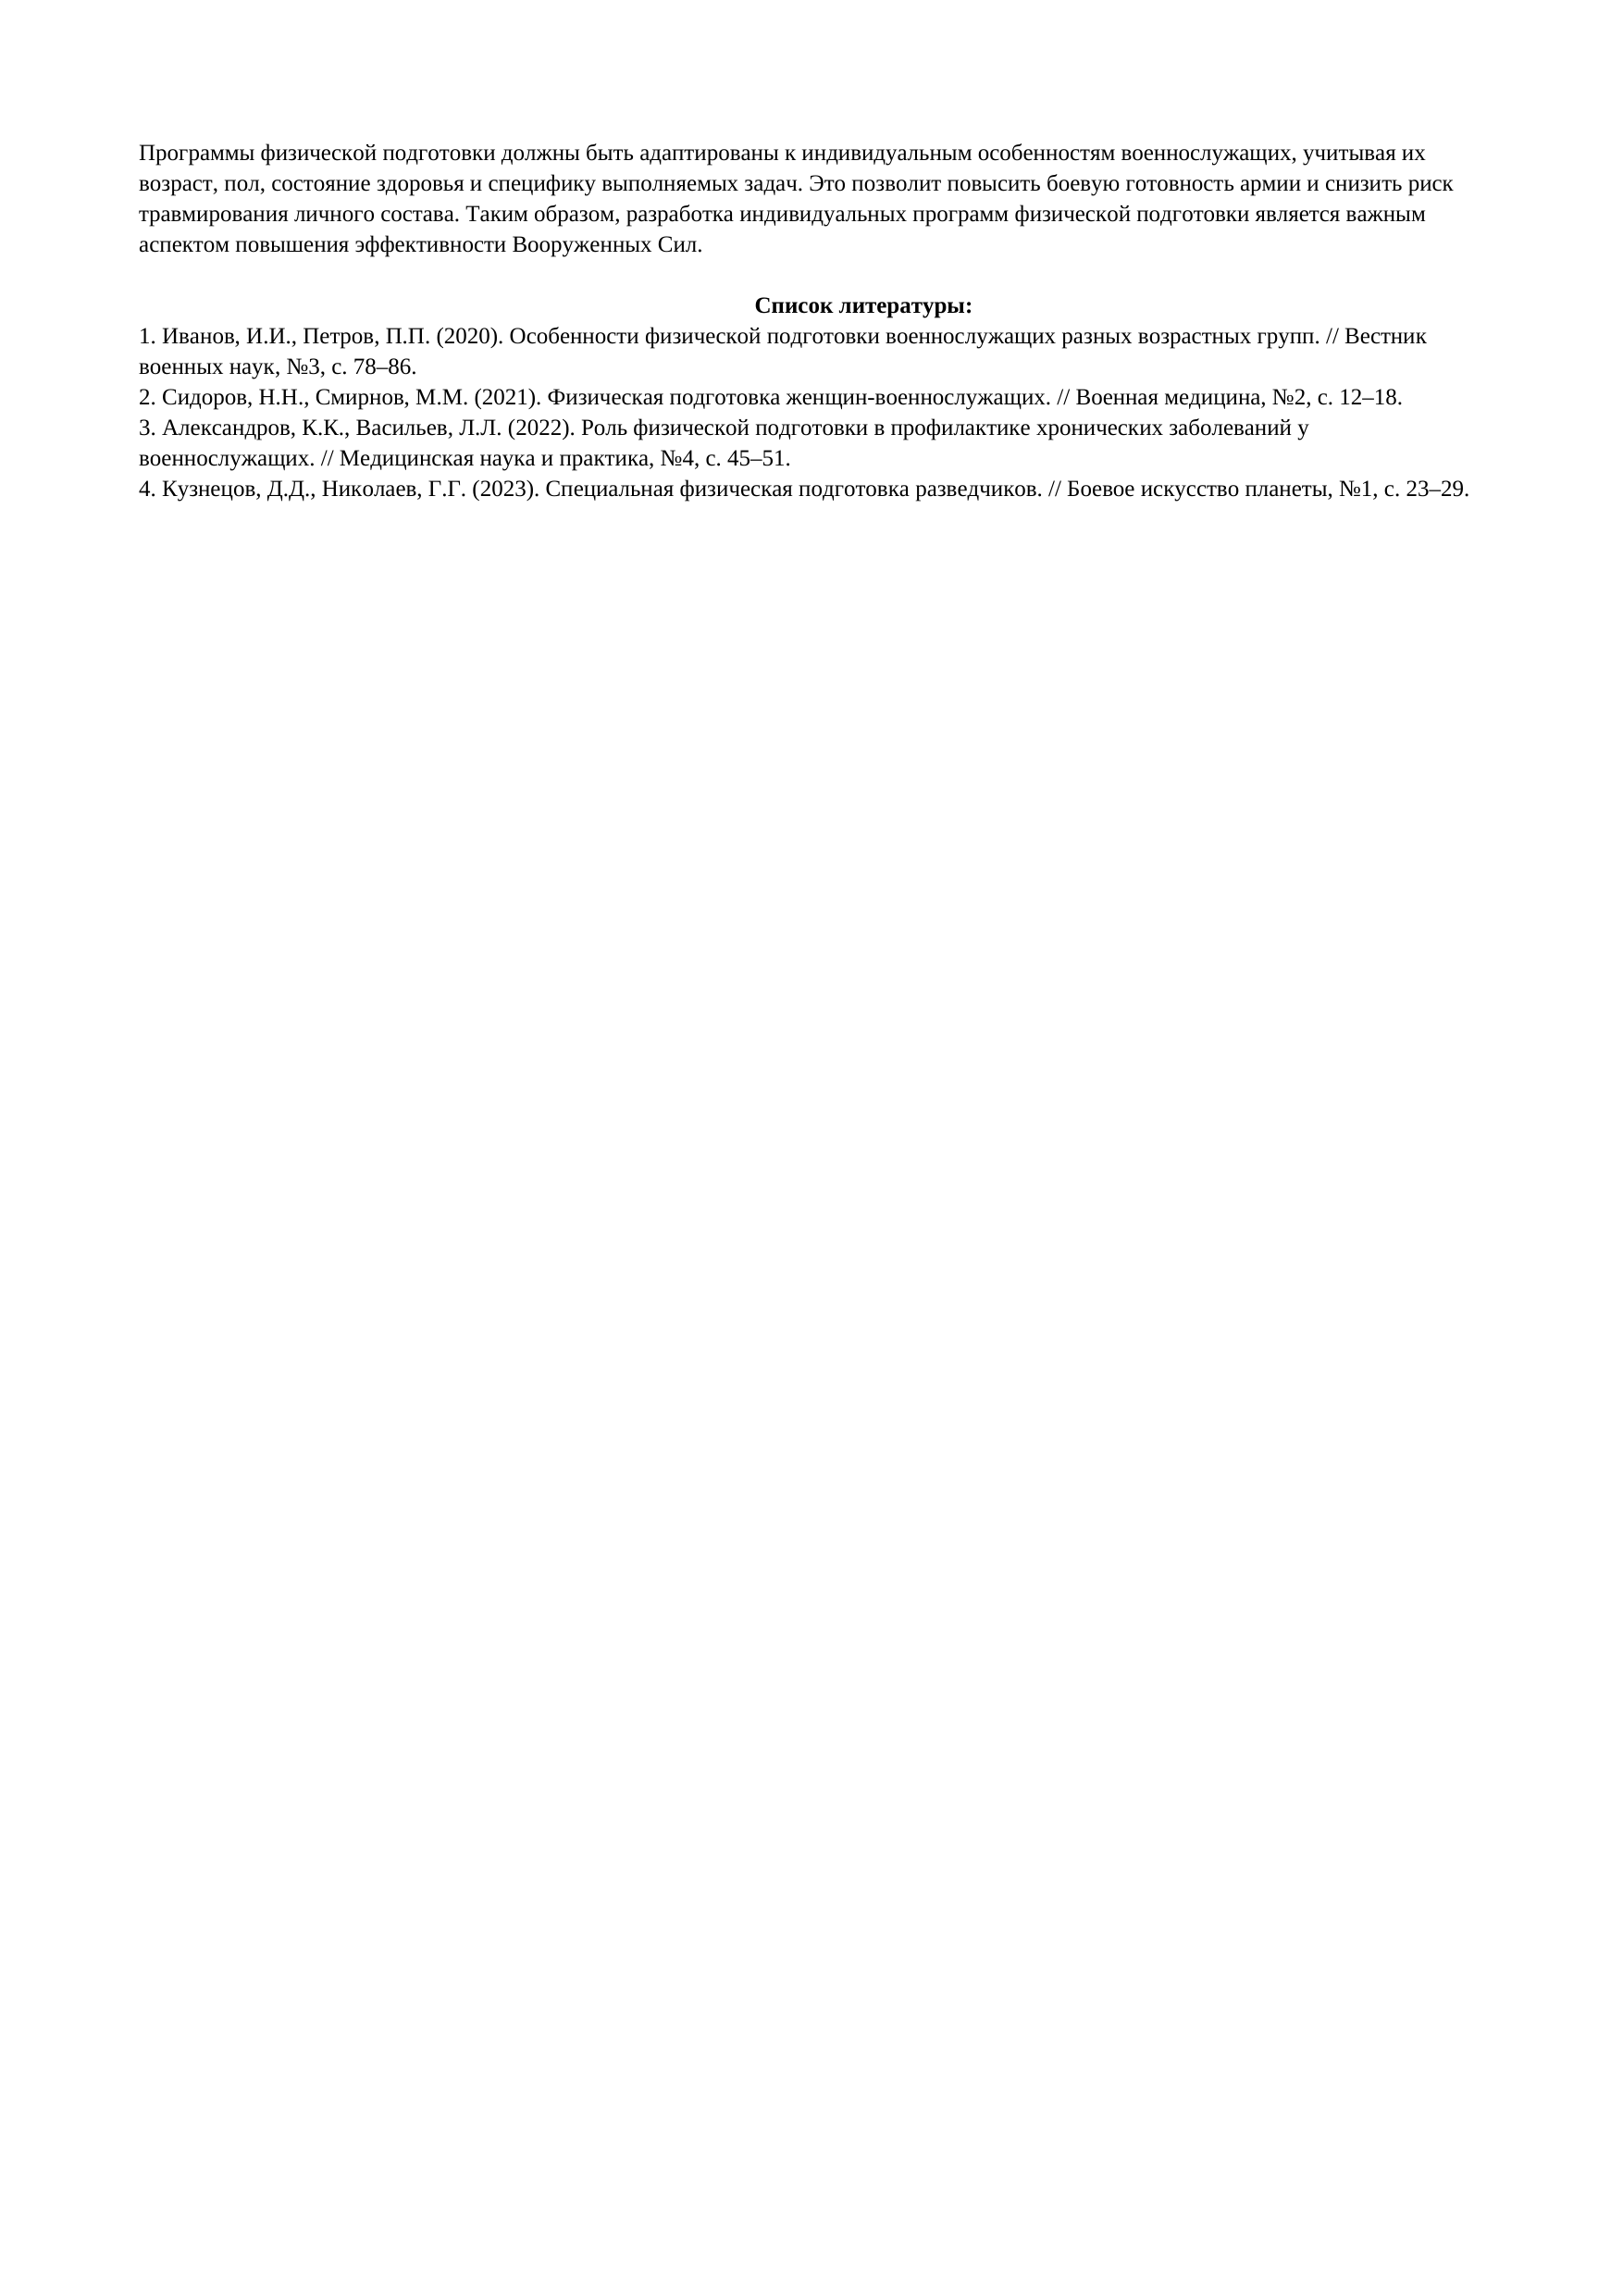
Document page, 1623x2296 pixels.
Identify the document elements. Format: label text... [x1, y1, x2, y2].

text 1. Иванов, И.И., Петров, П.П. (2020). Особенности физической подготовки военнослужащих разных возрастных групп. // Вестник военных наук, №3, с. 78–86. [139, 322, 1484, 379]
text Список литературы: [139, 292, 1484, 318]
text Программы физической подготовки должны быть адаптированы к индивидуальным особенностям военнослужащих, учитывая их возраст, пол, состояние здоровья и специфику выполняемых задач. Это позволит повысить боевую готовность армии и снизить риск травмирования личного состава. Таким образом, разработка индивидуальных программ физической подготовки является важным аспектом повышения эффективности Вооруженных Сил. [139, 139, 1484, 257]
text 4. Кузнецов, Д.Д., Николаев, Г.Г. (2023). Специальная физическая подготовка разведчиков. // Боевое искусство планеты, №1, с. 23–29. [139, 475, 1484, 502]
text 3. Александров, К.К., Васильев, Л.Л. (2022). Роль физической подготовки в профилактике хронических заболеваний у военнослужащих. // Медицинская наука и практика, №4, с. 45–51. [139, 414, 1484, 471]
text 2. Сидоров, Н.Н., Смирнов, М.М. (2021). Физическая подготовка женщин-военнослужащих. // Военная медицина, №2, с. 12–18. [139, 383, 1484, 410]
